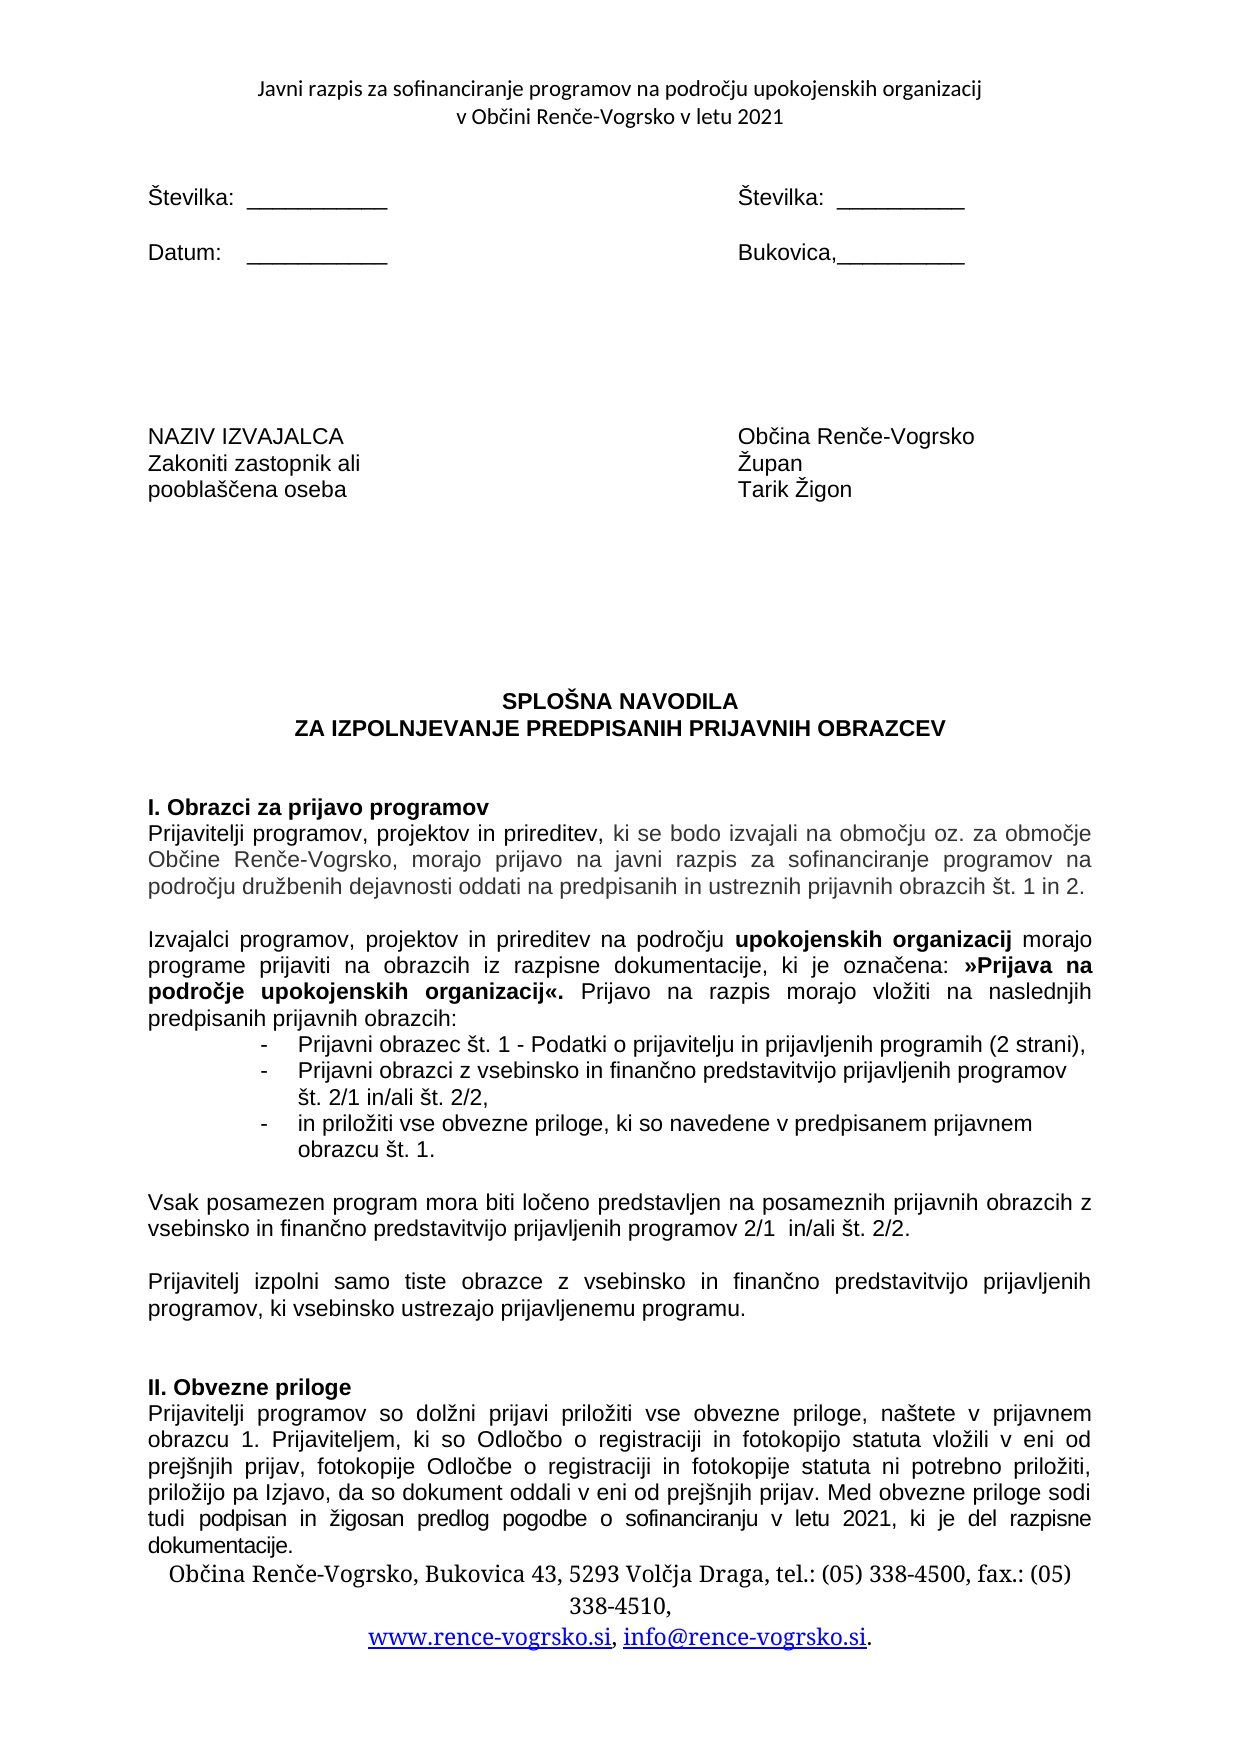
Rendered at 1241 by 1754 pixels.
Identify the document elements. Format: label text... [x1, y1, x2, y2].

text Zakoniti zastopnik ali Župan [148, 449, 1092, 476]
text Številka: ___________ Številka: __________ [148, 184, 1092, 211]
text II. Obvezne priloge [148, 1373, 1092, 1400]
text SPLOŠNA NAVODILA [148, 688, 1092, 715]
list Prijavni obrazci z vsebinsko in finančno predstavitvijo prijavljenih programov št. 2/1 in/ali št. 2/2, [260, 1057, 1092, 1110]
text Datum: ___________ Bukovica,__________ [148, 239, 1092, 291]
text Prijavitelji programov, projektov in prireditev, ki se bodo izvajali na območju oz. za območje Občine Renče-Vogrsko, morajo prijavo na javni razpis za sofinanciranje programov na področju družbenih dejavnosti oddati na predpisanih in ustreznih prijavnih obrazcih št. 2. [148, 820, 1092, 899]
list in priložiti vse obvezne priloge, ki so navedene v predpisanem prijavnem obrazcu št. 1. [260, 1110, 1092, 1163]
text I. Obrazci za prijavo programov [148, 794, 1092, 820]
text pooblaščena oseba Tarik Žigon [148, 476, 1092, 502]
text Vsak posamezen program mora biti ločeno predstavljen na posameznih prijavnih obrazcih z vsebinsko in finančno predstavitvijo prijavljenih programov 2/1 in/ali št. 2/2. [148, 1189, 1092, 1242]
text NAZIV IZVAJALCA Občina Renče-Vogrsko [148, 423, 1092, 449]
text Izvajalci programov, projektov in prireditev na področju upokojenskih organizacij morajo programe prijaviti na obrazcih iz razpisne dokumentacije, ki je označena: »Prijava na področje upokojenskih organizacij«. Prijavo na razpis morajo vložiti na naslednjih predpisanih prijavnih obrazcih: [148, 926, 1092, 1031]
text ZA IZPOLNJEVANJE PREDPISANIH PRIJAVNIH OBRAZCEV [148, 715, 1092, 741]
text Prijavitelji programov so dolžni prijavi priložiti vse obvezne priloge, naštete v prijavnem obrazcu 1. Prijaviteljem, ki so Odločbo o registraciji in fotokopijo statuta vložili v eni od prejšnjih prijav, fotokopije Odločbe o registraciji in fotokopije statuta ni potrebno priložiti, priložijo pa Izjavo, da so dokument oddali v eni od prejšnjih prijav. Med obvezne priloge sodi tudi podpisan in žigosan predlog pogodbe o sofinanciranju v letu 2021, ki je del razpisne dokumentacije. [148, 1400, 1092, 1558]
list Prijavni obrazec št. 1 - Podatki o prijavitelju in prijavljenih programih (2 strani), [260, 1031, 1092, 1057]
text Prijavitelj izpolni samo tiste obrazce z vsebinsko in finančno predstavitvijo prijavljenih programov, ki vsebinsko ustrezajo prijavljenemu programu. [148, 1268, 1092, 1321]
